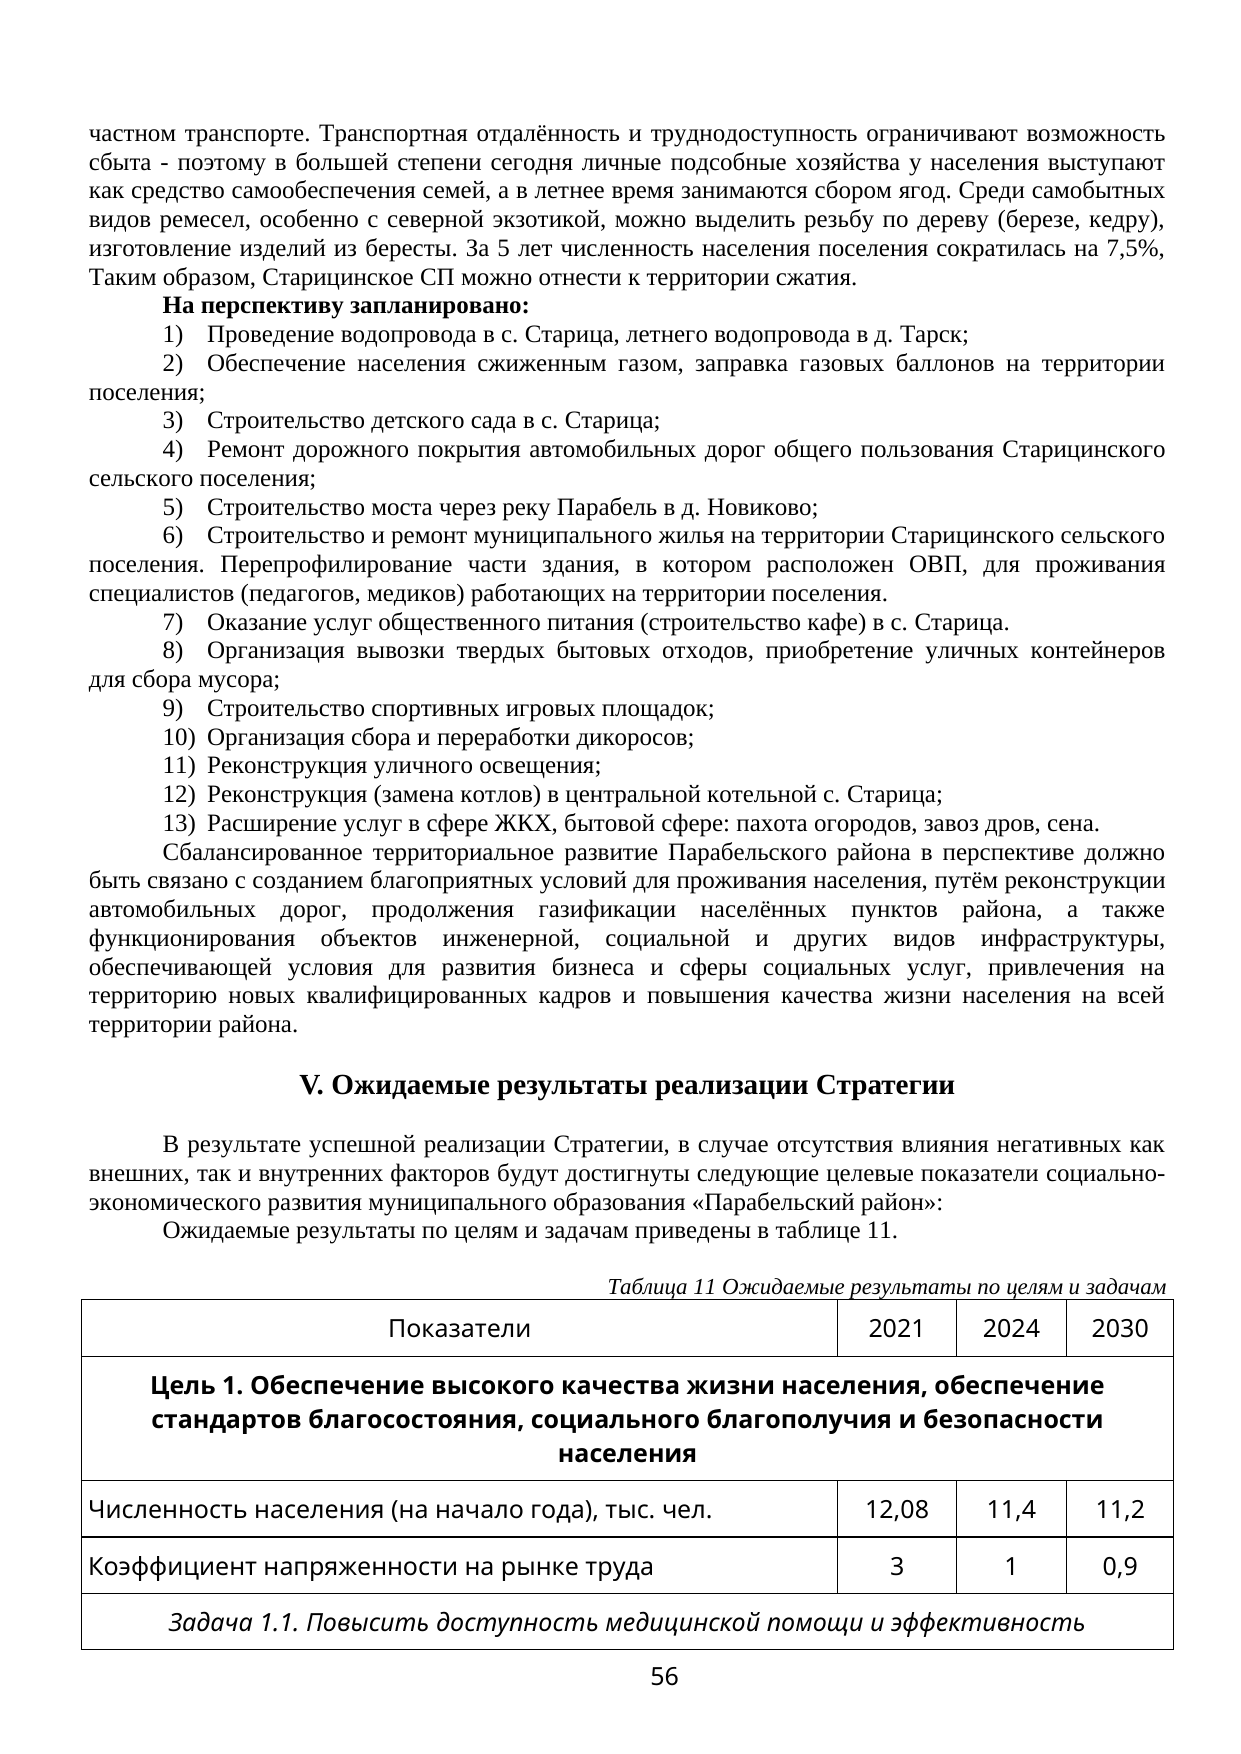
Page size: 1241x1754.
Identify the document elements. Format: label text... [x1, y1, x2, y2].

list Строительство спортивных игровых площадок; [89, 693, 1166, 722]
list Обеспечение населения сжиженным газом, заправка газовых баллонов на территории поселения; [89, 348, 1166, 406]
text Таблица 11 Ожидаемые результаты по целям и задачам [89, 1273, 1166, 1299]
table_cell 3 [838, 1538, 956, 1593]
list Проведение водопровода в с. Старица, летнего водопровода в д. Тарск; [89, 319, 1166, 348]
list Оказание услуг общественного питания (строительство кафе) в с. Старица. [89, 607, 1166, 636]
list Ремонт дорожного покрытия автомобильных дорог общего пользования Старицинского сельского поселения; [89, 434, 1166, 492]
table_cell Коэффициент напряженности на рынке труда [82, 1538, 837, 1593]
table_cell 1 [957, 1538, 1066, 1593]
list Организация вывозки твердых бытовых отходов, приобретение уличных контейнеров для сбора мусора; [89, 636, 1166, 693]
table_header 2024 [957, 1300, 1066, 1356]
list Организация сбора и переработки дикоросов; [89, 722, 1166, 751]
table_cell Цель 1. Обеспечение высокого качества жизни населения, обеспечение стандартов благосостояния, социального благополучия и безопасности населения [82, 1357, 1173, 1480]
text На перспективу запланировано: [89, 291, 1166, 319]
text В результате успешной реализации Стратегии, в случае отсутствия влияния негативных как внешних, так и внутренних факторов будут достигнуты следующие целевые показатели социально-экономического развития муниципального образования «Парабельский район»: [89, 1129, 1166, 1215]
list Реконструкция уличного освещения; [89, 751, 1166, 779]
table_cell Численность населения (на начало года), тыс. чел. [82, 1481, 837, 1536]
table_cell 12,08 [838, 1481, 956, 1536]
table_cell 11,4 [957, 1481, 1066, 1536]
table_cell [82, 1594, 1173, 1649]
list Строительство детского сада в с. Старица; [89, 406, 1166, 434]
table_cell 11,2 [1067, 1481, 1173, 1536]
table_cell 0,9 [1067, 1538, 1173, 1593]
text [89, 118, 1166, 291]
table_header Показатели [82, 1300, 837, 1356]
text Ожидаемые результаты по целям и задачам приведены в таблице 11. [89, 1215, 1166, 1244]
list Реконструкция (замена котлов) в центральной котельной с. Старица; [89, 779, 1166, 808]
list Расширение услуг в сфере ЖКХ, бытовой сфере: пахота огородов, завоз дров, сена. [89, 808, 1166, 837]
list Строительство и ремонт муниципального жилья на территории Старицинского сельского поселения. Перепрофилирование части здания, в котором расположен ОВП, для проживания специалистов (педагогов, медиков) работающих на территории поселения. [89, 521, 1166, 607]
table_header 2021 [838, 1300, 956, 1356]
list Строительство моста через реку Парабель в д. Новиково; [89, 492, 1166, 521]
subtitle V. Ожидаемые результаты реализации Стратегии [89, 1067, 1166, 1100]
text Сбалансированное территориальное развитие Парабельского района в перспективе должно быть связано с созданием благоприятных условий для проживания населения, путём реконструкции автомобильных дорог, продолжения газификации населённых пунктов района, а также функционирования объектов инженерной, социальной и других видов инфраструктуры, обеспечивающей условия для развития бизнеса и сферы социальных услуг, привлечения на территорию новых квалифицированных кадров и повышения качества жизни населения на всей территории района. [89, 837, 1166, 1038]
table_header 2030 [1067, 1300, 1173, 1356]
